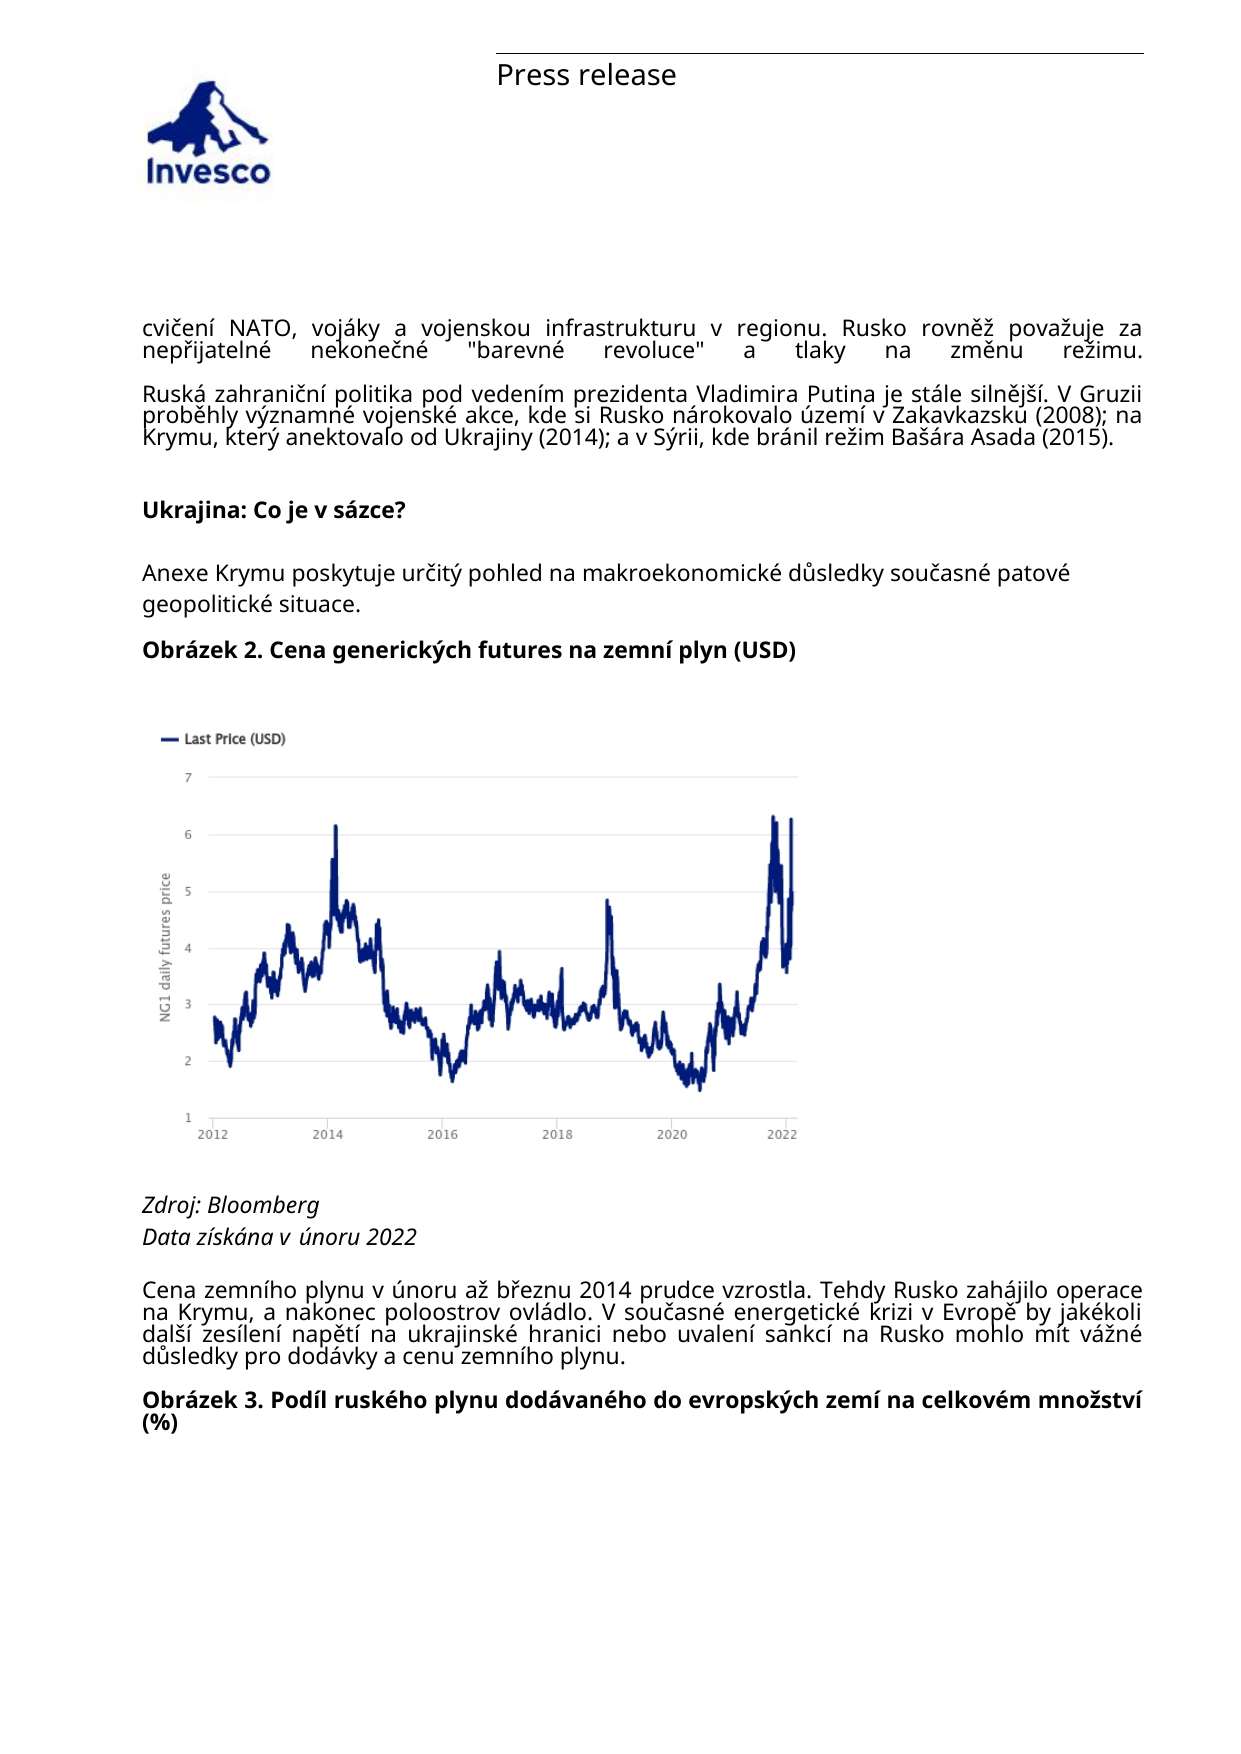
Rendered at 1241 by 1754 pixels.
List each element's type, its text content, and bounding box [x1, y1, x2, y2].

text Obrázek 2. Cena generických futures na zemní plyn (USD) [423, 641, 1144, 663]
text Cena zemního plynu v únoru až březnu 2014 prudce vzrostla. Tehdy Rusko zahájilo operace na Krymu, a nakonec poloostrov ovládlo. V současné energetické krizi v Evropě by jakékoli další zesílení napětí na ukrajinské hranici nebo uvalení sankcí na Rusko mohlo mít vážné důsledky pro dodávky a cenu zemního plynu. [142, 1281, 1144, 1369]
text Obrázek 3. Podíl ruského plynu dodávaného do evropských zemí na celkovém množství (%) [142, 1369, 1144, 1434]
text Obrázek 2. Cena generických futures na zemní plyn (USD) [142, 641, 437, 663]
text Ukrajina: Co je v sázce? Anexe Krymu poskytuje určitý pohled na makroekonomické důsledky současné patové geopolitické situace. [142, 494, 1144, 619]
picture [112, 64, 311, 211]
picture [141, 713, 809, 1159]
